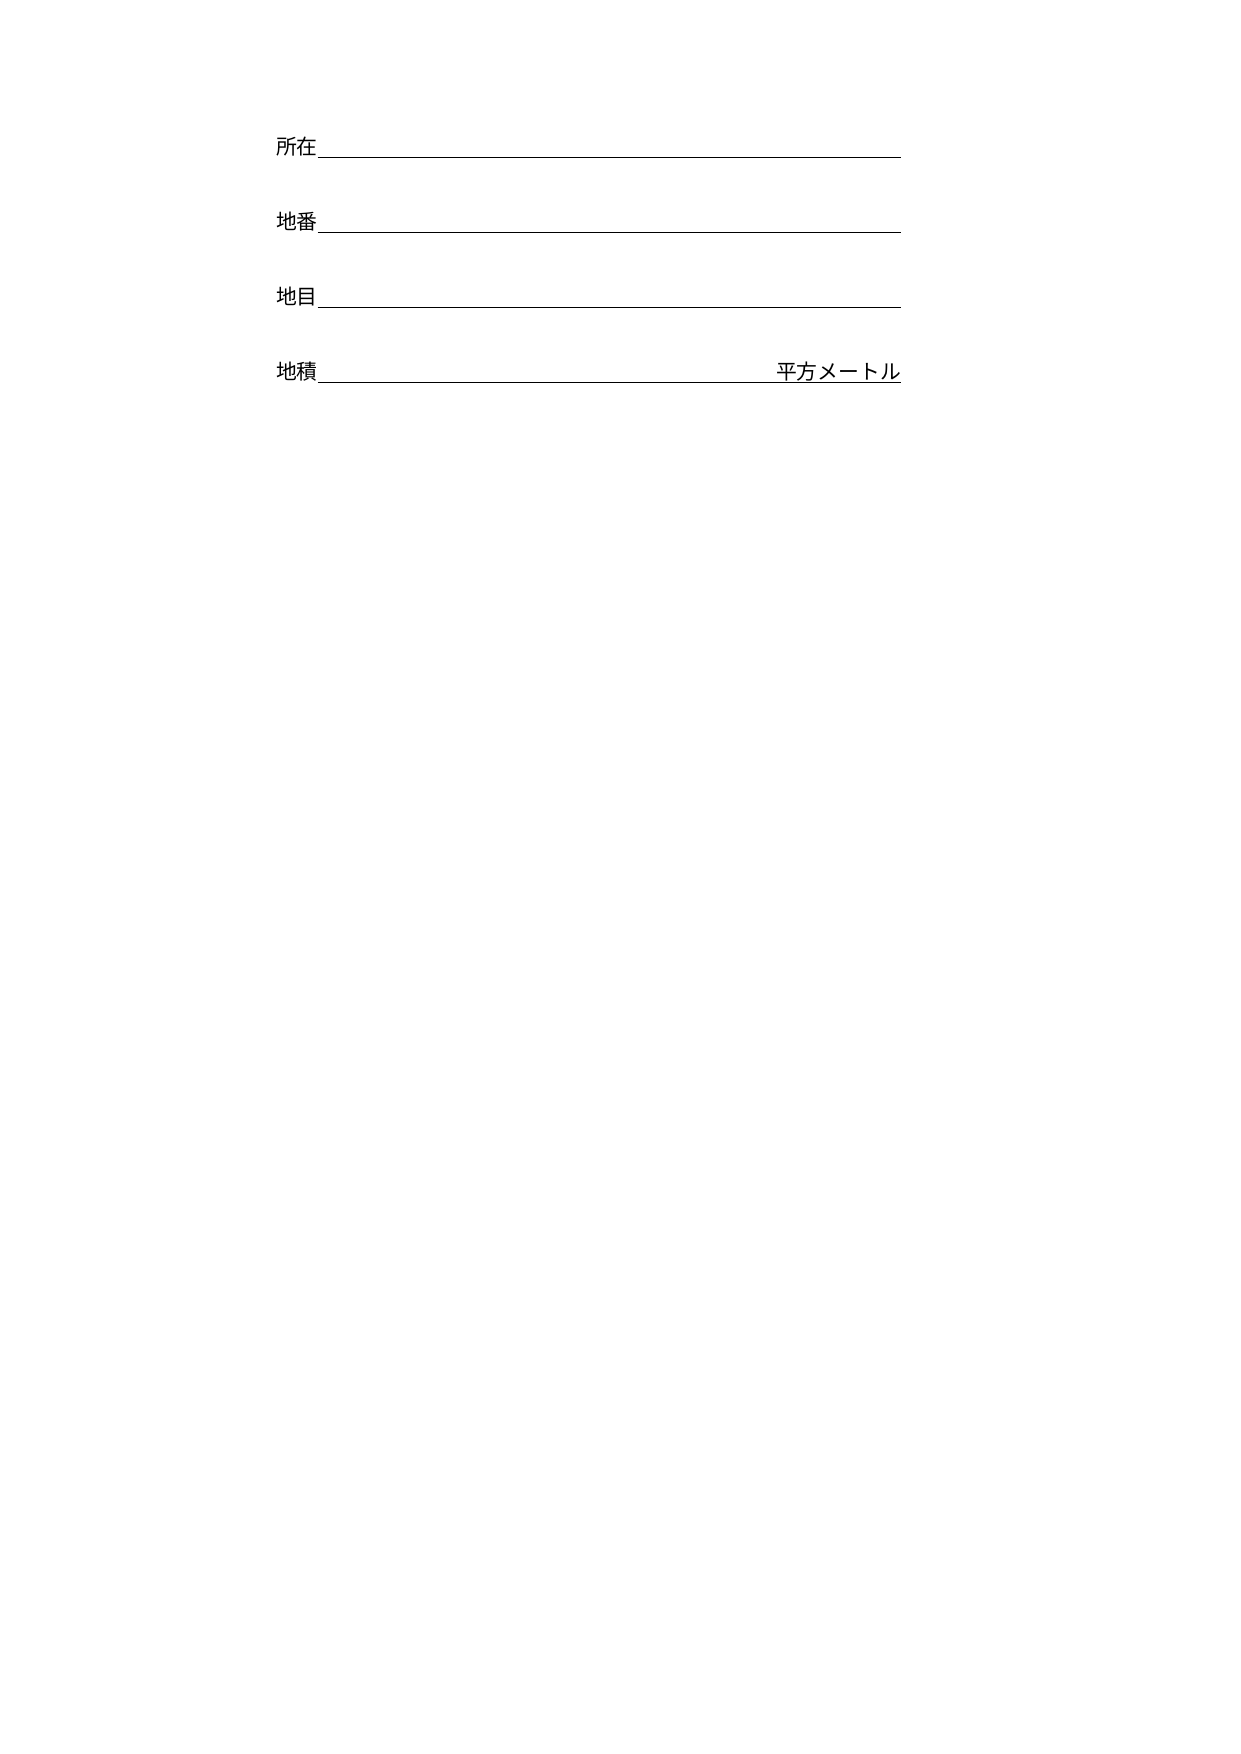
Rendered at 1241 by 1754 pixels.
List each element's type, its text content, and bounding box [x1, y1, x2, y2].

text 地積 平方メートル [130, 352, 1110, 389]
text 所在 [130, 127, 1110, 164]
text 地番 [130, 202, 1110, 239]
text 地目 [130, 277, 1110, 314]
